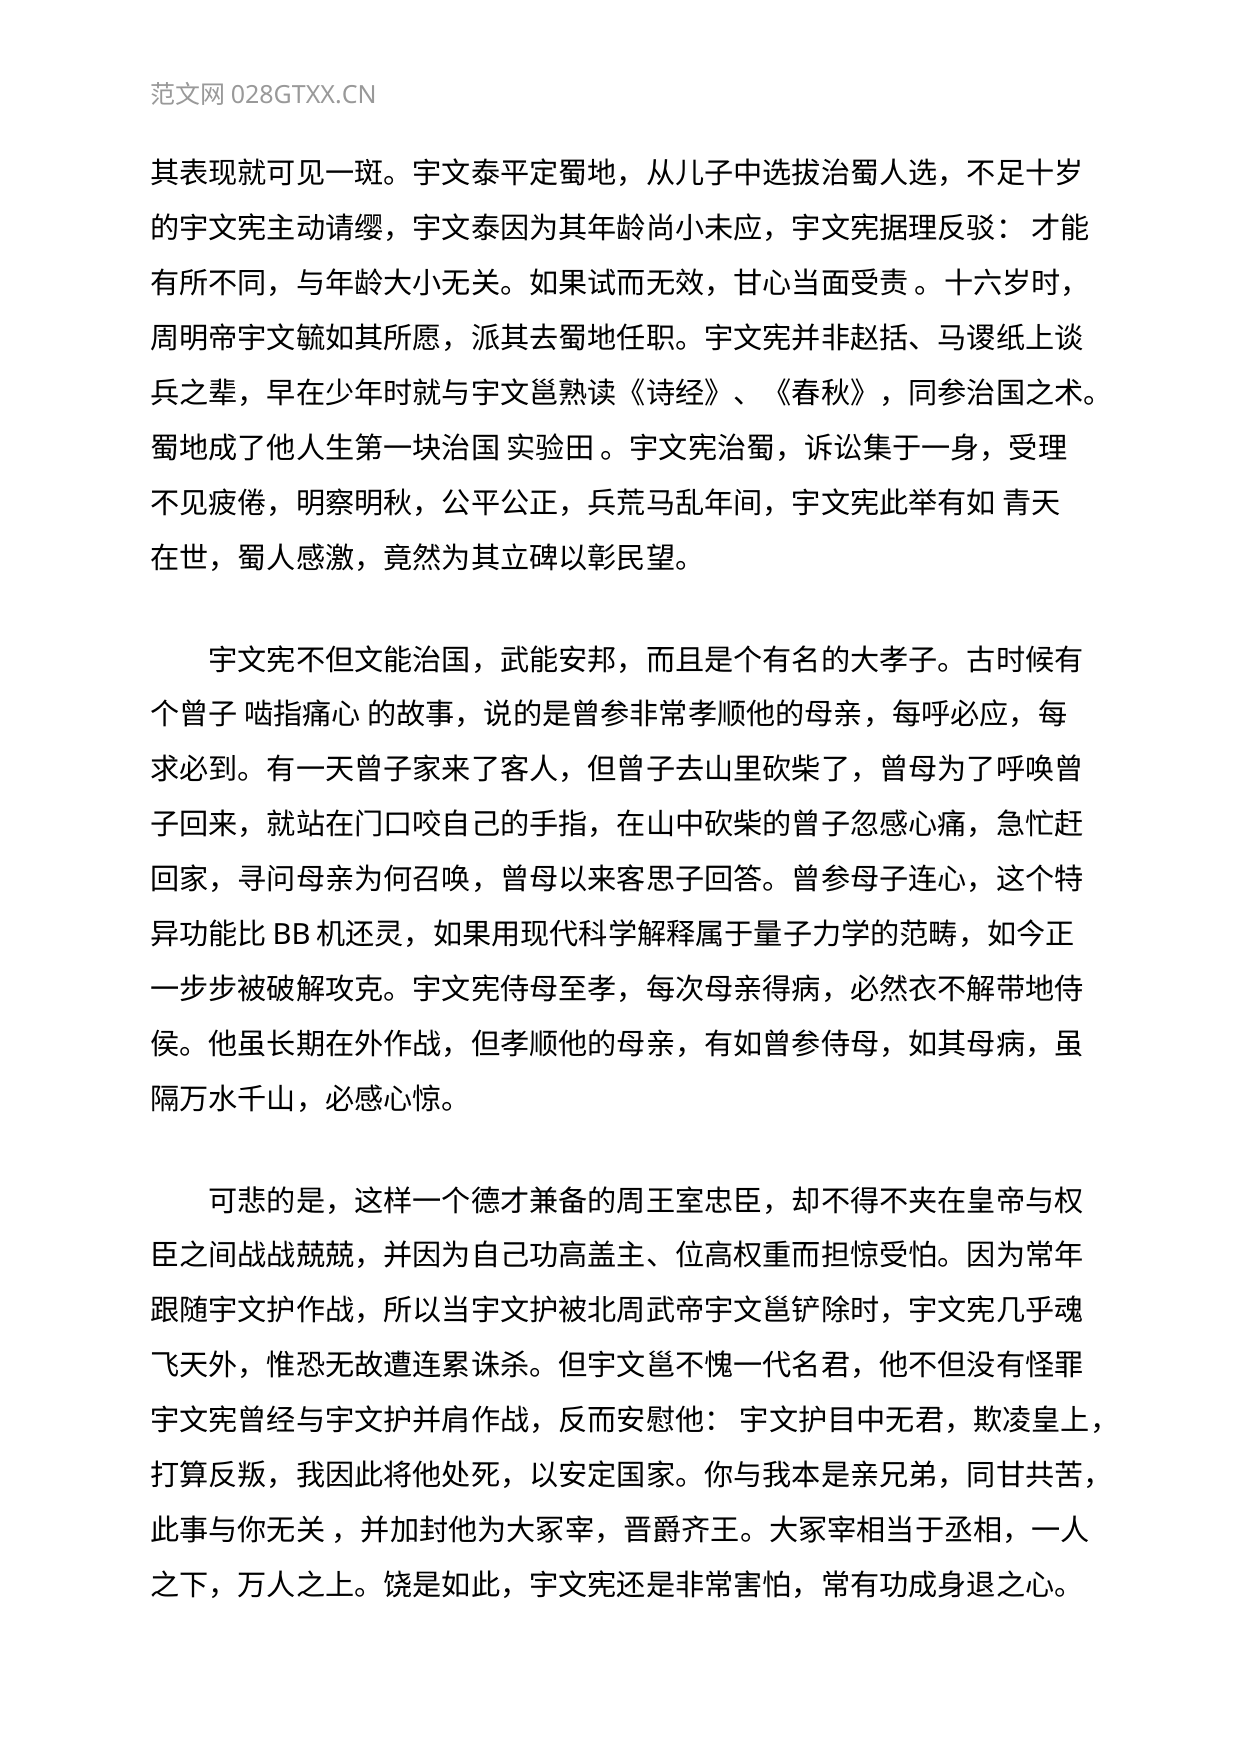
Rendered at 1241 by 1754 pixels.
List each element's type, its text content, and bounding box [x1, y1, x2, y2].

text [150, 150, 1090, 577]
text 宇文宪不但文能治国，武能安邦，而且是个有名的大孝子。古时候有个曾子 啮指痛心 的故事，说的是曾参非常孝顺他的母亲，每呼必应，每求必到。有一天曾子家来了客人，但曾子去山里砍柴了，曾母为了呼唤曾子回来，就站在门口咬自己的手指，在山中砍柴的曾子忽感心痛，急忙赶回家，寻问母亲为何召唤，曾母以来客思子回答。曾参母子连心，这个特异功能比BB机还灵，如果用现代科学解释属于量子力学的范畴，如今正一步步被破解攻克。宇文宪侍母至孝，每次母亲得病，必然衣不解带地侍侯。他虽长期在外作战，但孝顺他的母亲，有如曾参侍母，如其母病，虽隔万水千山，必感心惊。 [150, 636, 1090, 1118]
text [150, 1177, 1090, 1604]
